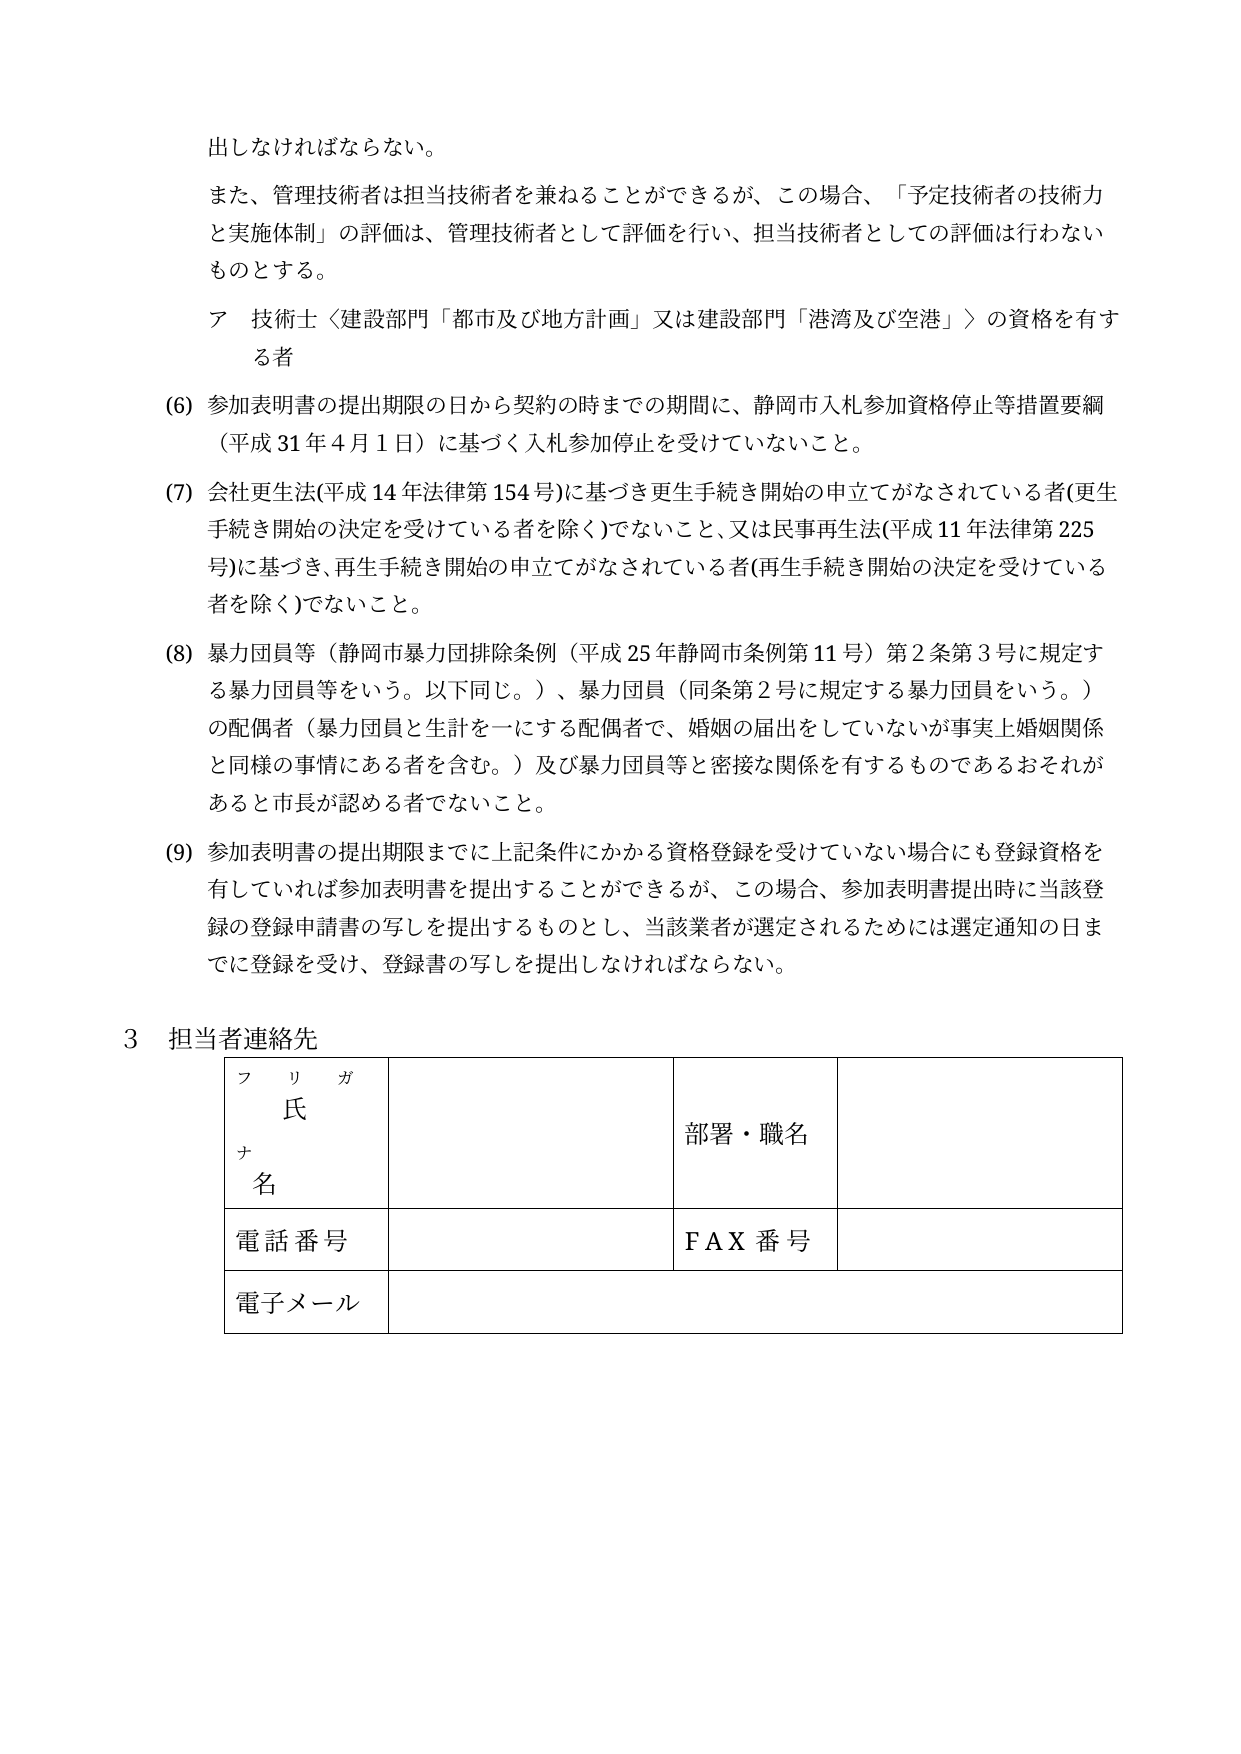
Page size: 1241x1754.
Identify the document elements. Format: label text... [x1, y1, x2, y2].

table_header [225, 1058, 388, 1208]
table_cell 電子メール [225, 1271, 388, 1332]
table_cell FAX番号 [674, 1209, 837, 1270]
table_cell [389, 1271, 1122, 1332]
list ア 技術士〈建設部門「都市及び地方計画」又は建設部門「港湾及び空港」〉の資格を有する者 [207, 299, 1122, 374]
list 参加表明書の提出期限の日から契約の時までの期間に、静岡市入札参加資格停止等措置要綱（平成31年４月１日）に基づく入札参加停止を受けていないこと｡ [165, 386, 1122, 461]
table_header [838, 1058, 1122, 1208]
table_header [389, 1058, 673, 1208]
list 暴力団員等（静岡市暴力団排除条例（平成25年静岡市条例第11号）第２条第３号に規定する暴力団員等をいう。以下同じ。）、暴力団員（同条第２号に規定する暴力団員をいう。）の配偶者（暴力団員と生計を一にする配偶者で、婚姻の届出をしていないが事実上婚姻関係と同様の事情にある者を含む。）及び暴力団員等と密接な関係を有するものであるおそれがあると市長が認める者でないこと。 [165, 633, 1122, 821]
text ３ 担当者連絡先 [118, 1019, 1122, 1057]
list 会社更生法(平成14年法律第154号)に基づき更生手続き開始の申立てがなされている者(更生手続き開始の決定を受けている者を除く)でないこと､又は民事再生法(平成11年法律第225号)に基づき､再生手続き開始の申立てがなされている者(再生手続き開始の決定を受けている者を除く)でないこと｡ [165, 472, 1122, 622]
table_cell [838, 1209, 1122, 1270]
table_cell [389, 1209, 673, 1270]
list また、管理技術者は担当技術者を兼ねることができるが、この場合、「予定技術者の技術力と実施体制」の評価は、管理技術者として評価を行い、担当技術者としての評価は行わないものとする。 [207, 176, 1122, 288]
table_header 部署・職名 [674, 1058, 837, 1208]
table_cell 電話番号 [225, 1209, 388, 1270]
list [165, 127, 1122, 164]
list 参加表明書の提出期限までに上記条件にかかる資格登録を受けていない場合にも登録資格を有していれば参加表明書を提出することができるが、この場合、参加表明書提出時に当該登録の登録申請書の写しを提出するものとし、当該業者が選定されるためには選定通知の日までに登録を受け、登録書の写しを提出しなければならない。 [165, 832, 1122, 982]
